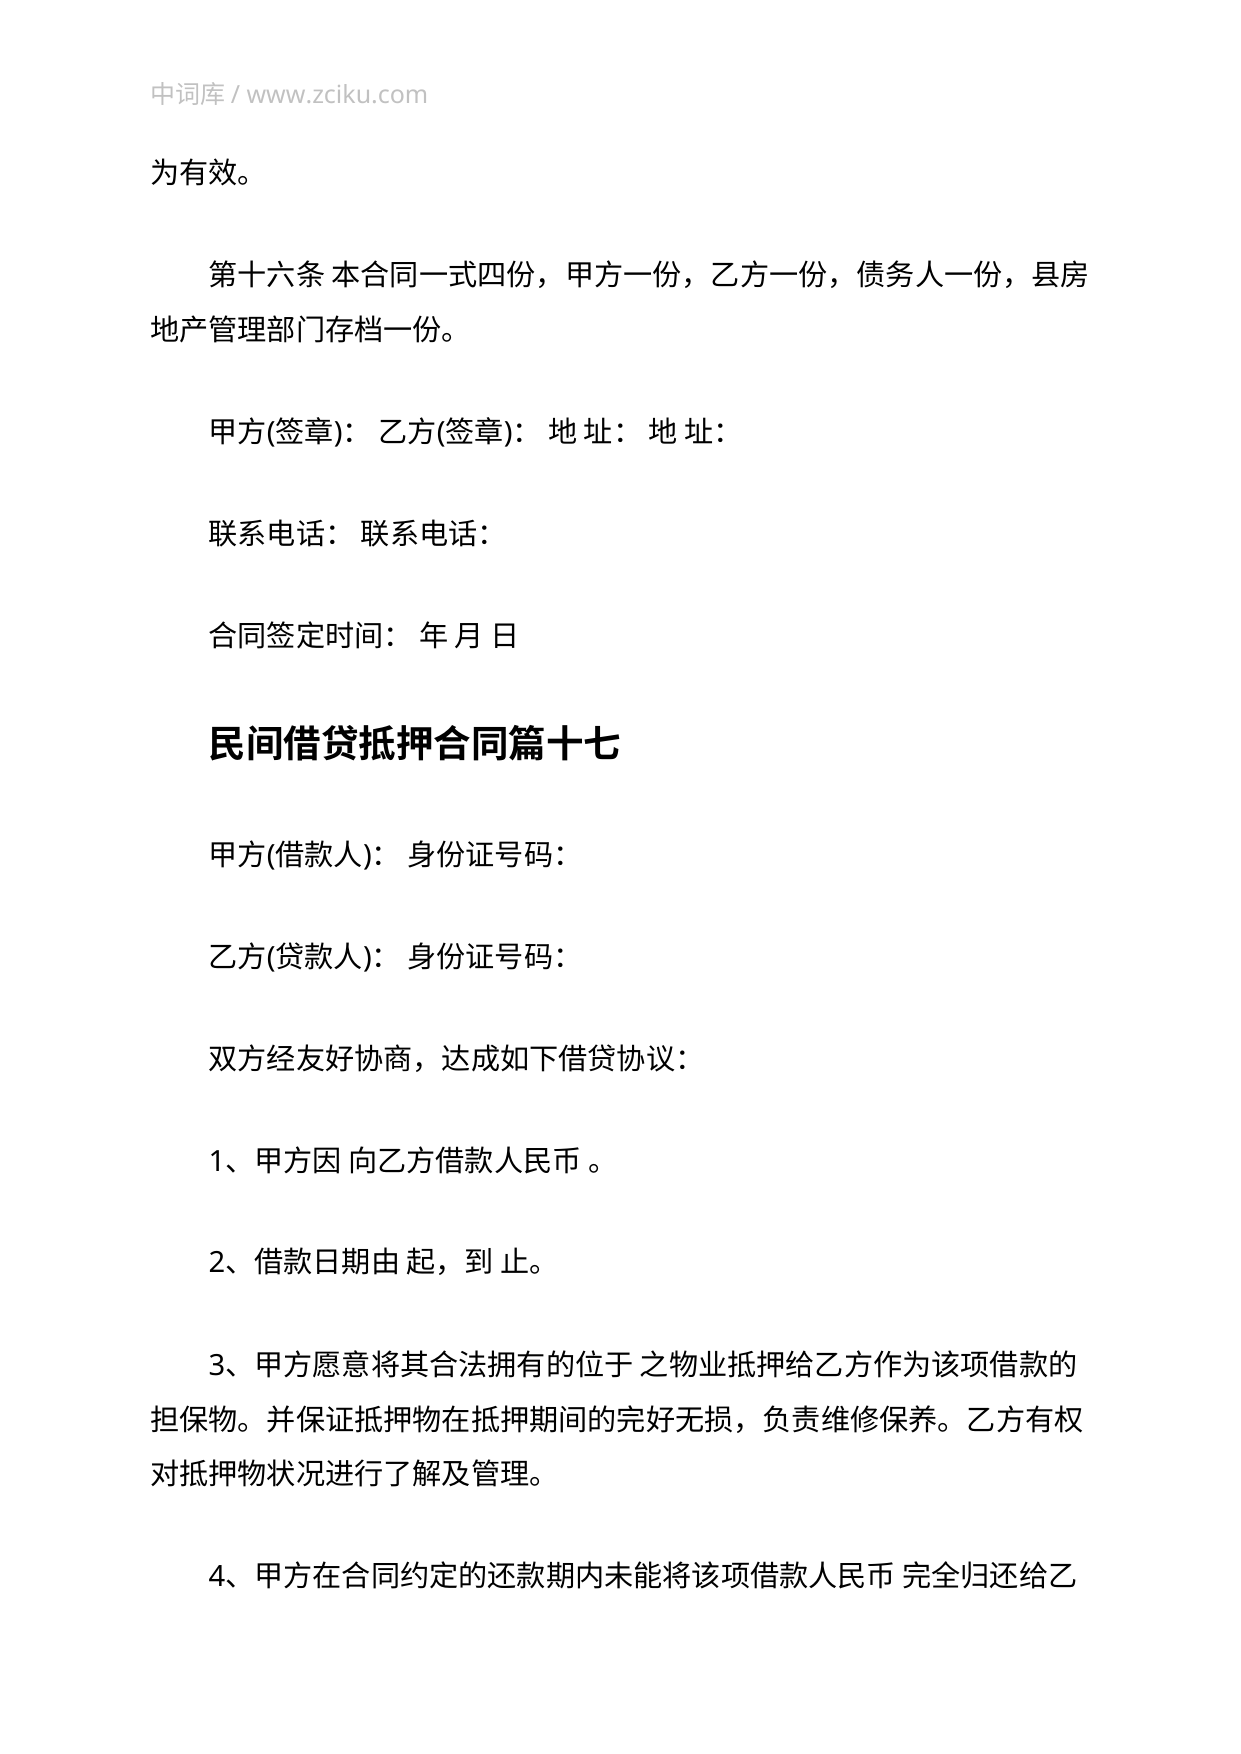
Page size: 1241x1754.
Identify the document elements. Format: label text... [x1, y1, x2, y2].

text 第十六条 本合同一式四份，甲方一份，乙方一份，债务人一份，县房地产管理部门存档一份。 [150, 252, 1090, 349]
text 合同签定时间： 年 月 日 [150, 612, 1090, 654]
text 甲方(签章)： 乙方(签章)： 地 址： 地 址： [150, 408, 1090, 451]
text 甲方(借款人)： 身份证号码： [150, 831, 1090, 874]
text 3、甲方愿意将其合法拥有的位于 之物业抵押给乙方作为该项借款的担保物。并保证抵押物在抵押期间的完好无损，负责维修保养。乙方有权对抵押物状况进行了解及管理。 [150, 1341, 1090, 1493]
text 双方经友好协商，达成如下借贷协议： [150, 1035, 1090, 1078]
text 1、甲方因 向乙方借款人民币 。 [150, 1137, 1090, 1179]
text 民间借贷抵押合同篇十七 [150, 714, 1090, 768]
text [150, 150, 1090, 192]
text 2、借款日期由 起，到 止。 [150, 1239, 1090, 1281]
text 乙方(贷款人)： 身份证号码： [150, 933, 1090, 976]
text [150, 1553, 1090, 1595]
text 联系电话： 联系电话： [150, 510, 1090, 553]
